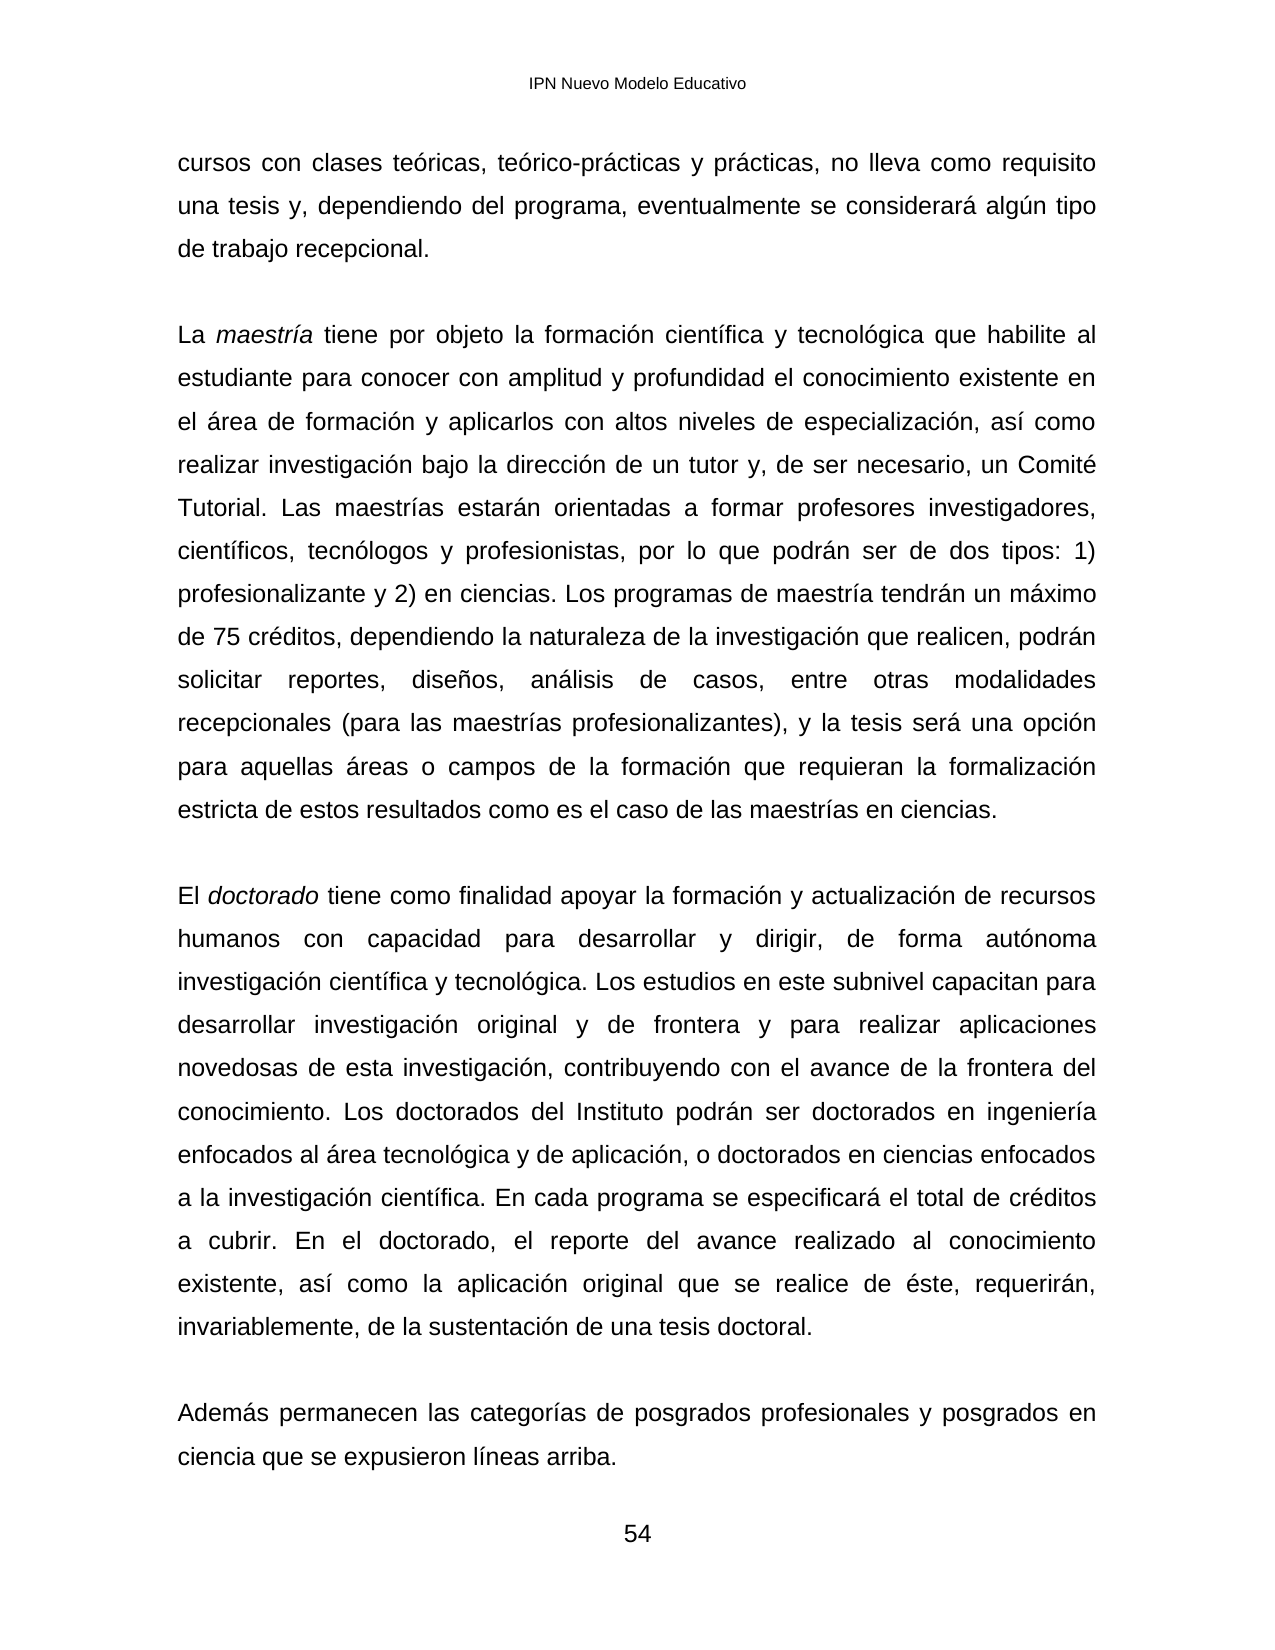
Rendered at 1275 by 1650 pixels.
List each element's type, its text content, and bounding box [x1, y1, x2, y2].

text El doctorado tiene como finalidad apoyar la formación y actualización de recursos humanos con capacidad para desarrollar y dirigir, de forma autónoma investigación científica y tecnológica. Los estudios en este subnivel capacitan para desarrollar investigación original y de frontera y para realizar aplicaciones novedosas de esta investigación, contribuyendo con el avance de la frontera del conocimiento. Los doctorados del Instituto podrán ser doctorados en ingeniería enfocados al área tecnológica y de aplicación, o doctorados en ciencias enfocados a la investigación científica. En cada programa se especificará el total de créditos a cubrir. En el doctorado, el reporte del avance realizado al conocimiento existente, así como la aplicación original que se realice de éste, requerirán, invariablemente, de la sustentación de una tesis doctoral. [177, 881, 1098, 1341]
text La maestría tiene por objeto la formación científica y tecnológica que habilite al estudiante para conocer con amplitud y profundidad el conocimiento existente en el área de formación y aplicarlos con altos niveles de especialización, así como realizar investigación bajo la dirección de un tutor y, de ser necesario, un Comité Tutorial. Las maestrías estarán orientadas a formar profesores investigadores, científicos, tecnólogos y profesionistas, por lo que podrán ser de dos tipos: 1) profesionalizante y 2) en ciencias. Los programas de maestría tendrán un máximo de 75 créditos, dependiendo la naturaleza de la investigación que realicen, podrán solicitar reportes, diseños, análisis de casos, entre otras modalidades recepcionales (para las maestrías profesionalizantes), y la tesis será una opción para aquellas áreas o campos de la formación que requieran la formalización estricta de estos resultados como es el caso de las maestrías en ciencias. [177, 320, 1098, 823]
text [177, 148, 1098, 263]
text Además permanecen las categorías de posgrados profesionales y posgrados en ciencia que se expusieron líneas arriba. [177, 1398, 1098, 1470]
